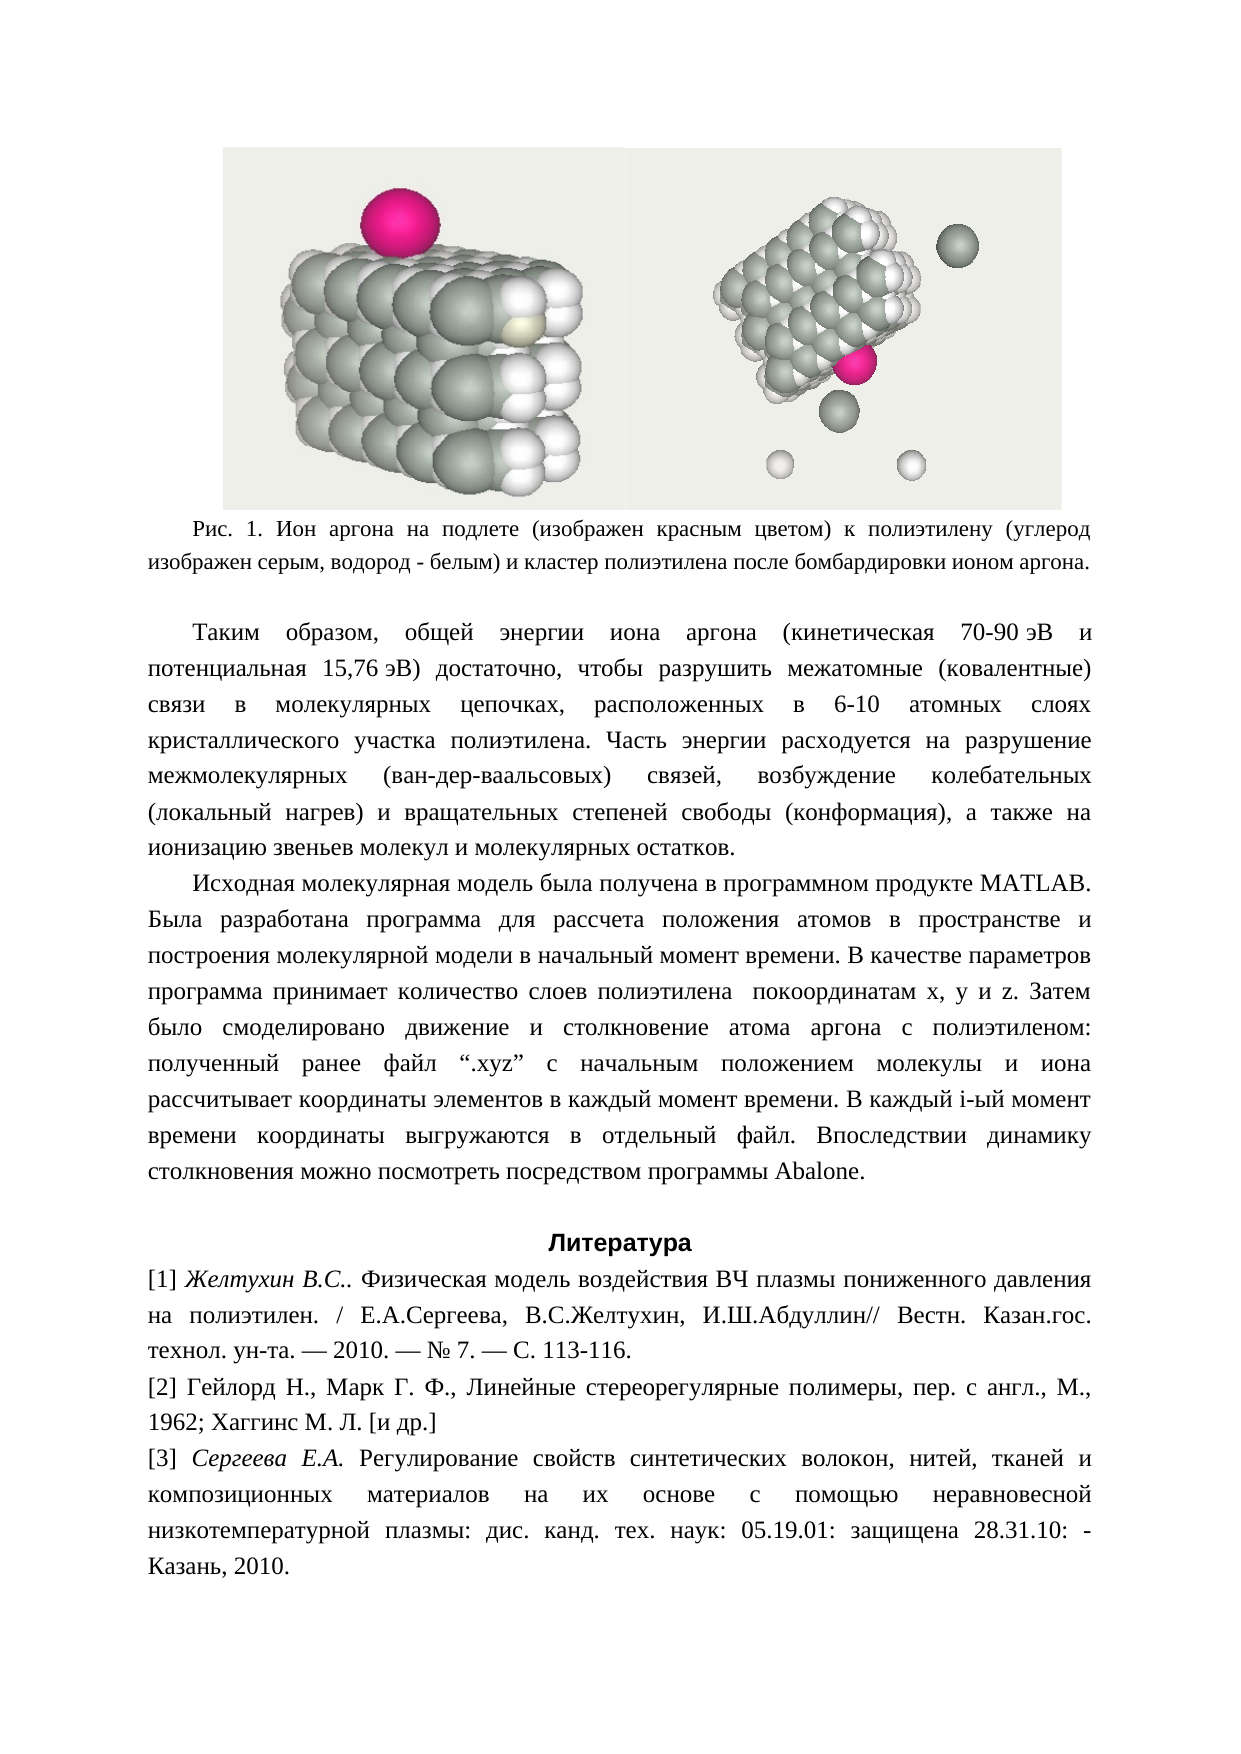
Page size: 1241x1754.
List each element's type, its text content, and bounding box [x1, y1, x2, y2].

text Литература [148, 1228, 1092, 1257]
text [3] Сергеева Е.А. Регулирование свойств синтетических волокон, нитей, тканей и композиционных материалов на их основе с помощью неравновесной низкотемпературной плазмы: дис. канд. тех. наук: 05.19.01: защищена 28.31.10: - Казань, 2010. [148, 1443, 1092, 1580]
text Рис. 1. Ион аргона на подлете (изображен красным цветом) к полиэтилену (углерод изображен серым, водород - белым) и кластер полиэтилена после бомбардировки ионом аргона. [148, 515, 1092, 574]
text [1] Желтухин В.С.. Физическая модель воздействия ВЧ плазмы пониженного давления на полиэтилен. / Е.А.Сергеева, В.С.Желтухин, И.Ш.Абдуллин// Вестн. Казан.гос. технол. ун-та. — 2010. — № 7. — С. 113-116. [148, 1264, 1092, 1364]
text Исходная молекулярная модель была получена в программном продукте MATLAB. Была разработана программа для рассчета положения атомов в пространстве и построения молекулярной модели в начальный момент времени. В качестве параметров программа принимает количество слоев полиэтилена покоординатам x, y и z. Затем было смоделировано движение и столкновение атома аргона с полиэтиленом: полученный ранее файл “.xyz” с начальным положением молекулы и иона рассчитывает координаты элементов в каждый момент времени. В каждый i-ый момент времени координаты выгружаются в отдельный файл. Впоследствии динамику столкновения можно посмотреть посредством программы Abalone. [148, 868, 1092, 1185]
text Таким образом, общей энергии иона аргона (кинетическая 70-90 эВ и потенциальная 15,76 эВ) достаточно, чтобы разрушить межатомные (ковалентные) связи в молекулярных цепочках, расположенных в 6-10 атомных слоях кристаллического участка полиэтилена. Часть энергии расходуется на разрушение межмолекулярных (ван-дер-ваальсовых) связей, возбуждение колебательных (локальный нагрев) и вращательных степеней свободы (конформация), а также на ионизацию звеньев молекул и молекулярных остатков. [148, 617, 1092, 861]
text [2] Гейлорд Н., Марк Г. Ф., Линейные стереорегулярные полимеры, пер. с англ., М., 1962; Хаггинс М. Л. [и др.] [148, 1372, 1092, 1436]
picture [222, 147, 1062, 510]
